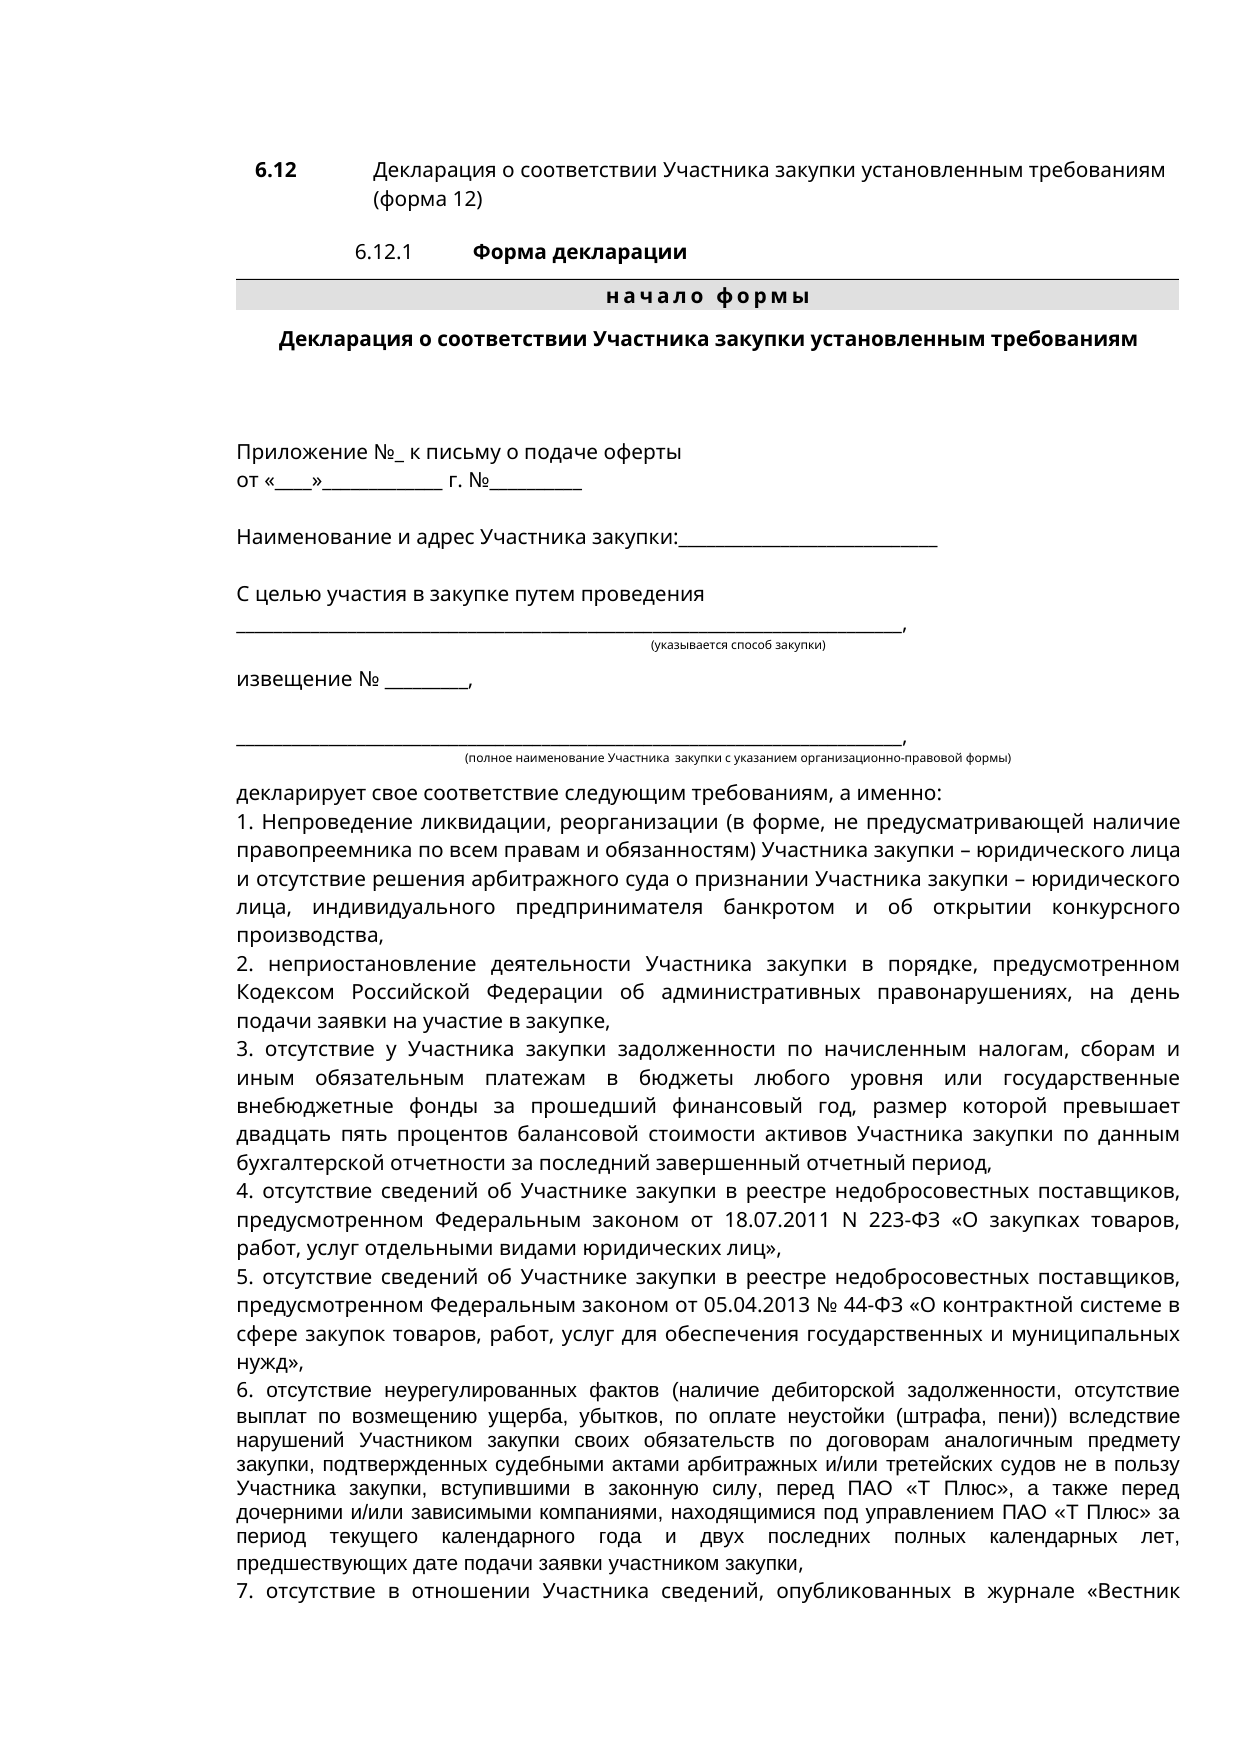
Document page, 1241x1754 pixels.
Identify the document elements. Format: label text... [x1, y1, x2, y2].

text 1. Непроведение ликвидации, реорганизации (в форме, не предусматривающей наличие правопреемника по всем правам и обязанностям) Участника закупки – юридического лица и отсутствие решения арбитражного суда о признании Участника закупки – юридического лица, индивидуального предпринимателя банкротом и об открытии конкурсного производства, [236, 807, 1181, 949]
text начало формы [236, 280, 1179, 310]
text Декларация о соответствии Участника закупки установленным требованиям [236, 324, 1181, 353]
text ________________________________________________________________________, [236, 721, 1181, 750]
text Приложение №_ к письму о подаче оферты от «____»_____________ г. №__________ [236, 437, 1181, 494]
text 6. отсутствие неурегулированных фактов (наличие дебиторской задолженности, отсутствие выплат по возмещению ущерба, убытков, по оплате неустойки (штрафа, пени)) вследствие нарушений Участником закупки своих обязательств по договорам аналогичным предмету закупки, подтвержденных судебными актами арбитражных и/или третейских судов не в пользу Участника закупки, вступившими в законную силу, перед ПАО «Т Плюс», а также перед дочерними и/или зависимыми компаниями, находящимися под управлением ПАО «Т Плюс» за период текущего календарного года и двух последних полных календарных лет, предшествующих дате подачи заявки участником закупки, [236, 1376, 1181, 1576]
text (полное наименование Участника закупки с указанием организационно-правовой формы) [236, 750, 1181, 778]
text 4. отсутствие сведений об Участнике закупки в реестре недобросовестных поставщиков, предусмотренном Федеральным законом от 18.07.2011 N 223-ФЗ «О закупках товаров, работ, услуг отдельными видами юридических лиц», [236, 1176, 1181, 1262]
text извещение № _________, [236, 664, 1181, 693]
text 2. неприостановление деятельности Участника закупки в порядке, предусмотренном Кодексом Российской Федерации об административных правонарушениях, на день подачи заявки на участие в закупке, [236, 949, 1181, 1034]
text 5. отсутствие сведений об Участнике закупки в реестре недобросовестных поставщиков, предусмотренном Федеральным законом от 05.04.2013 № 44-ФЗ «О контрактной системе в сфере закупок товаров, работ, услуг для обеспечения государственных и муниципальных нужд», [236, 1262, 1181, 1376]
list Форма декларации [354, 237, 1181, 266]
text С целью участия в закупке путем проведения ________________________________________________________________________, [236, 579, 1181, 636]
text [236, 1576, 1181, 1604]
text декларирует свое соответствие следующим требованиям, а именно: [236, 778, 1181, 807]
text (указывается способ закупки) [236, 636, 1181, 664]
text 3. отсутствие у Участника закупки задолженности по начисленным налогам, сборам и иным обязательным платежам в бюджеты любого уровня или государственные внебюджетные фонды за прошедший финансовый год, размер которой превышает двадцать пять процентов балансовой стоимости активов Участника закупки по данным бухгалтерской отчетности за последний завершенный отчетный период, [236, 1034, 1181, 1176]
text Наименование и адрес Участника закупки:____________________________ [236, 522, 1181, 551]
subtitle Декларация о соответствии Участника закупки установленным требованиям (форма 12) [255, 156, 1181, 212]
